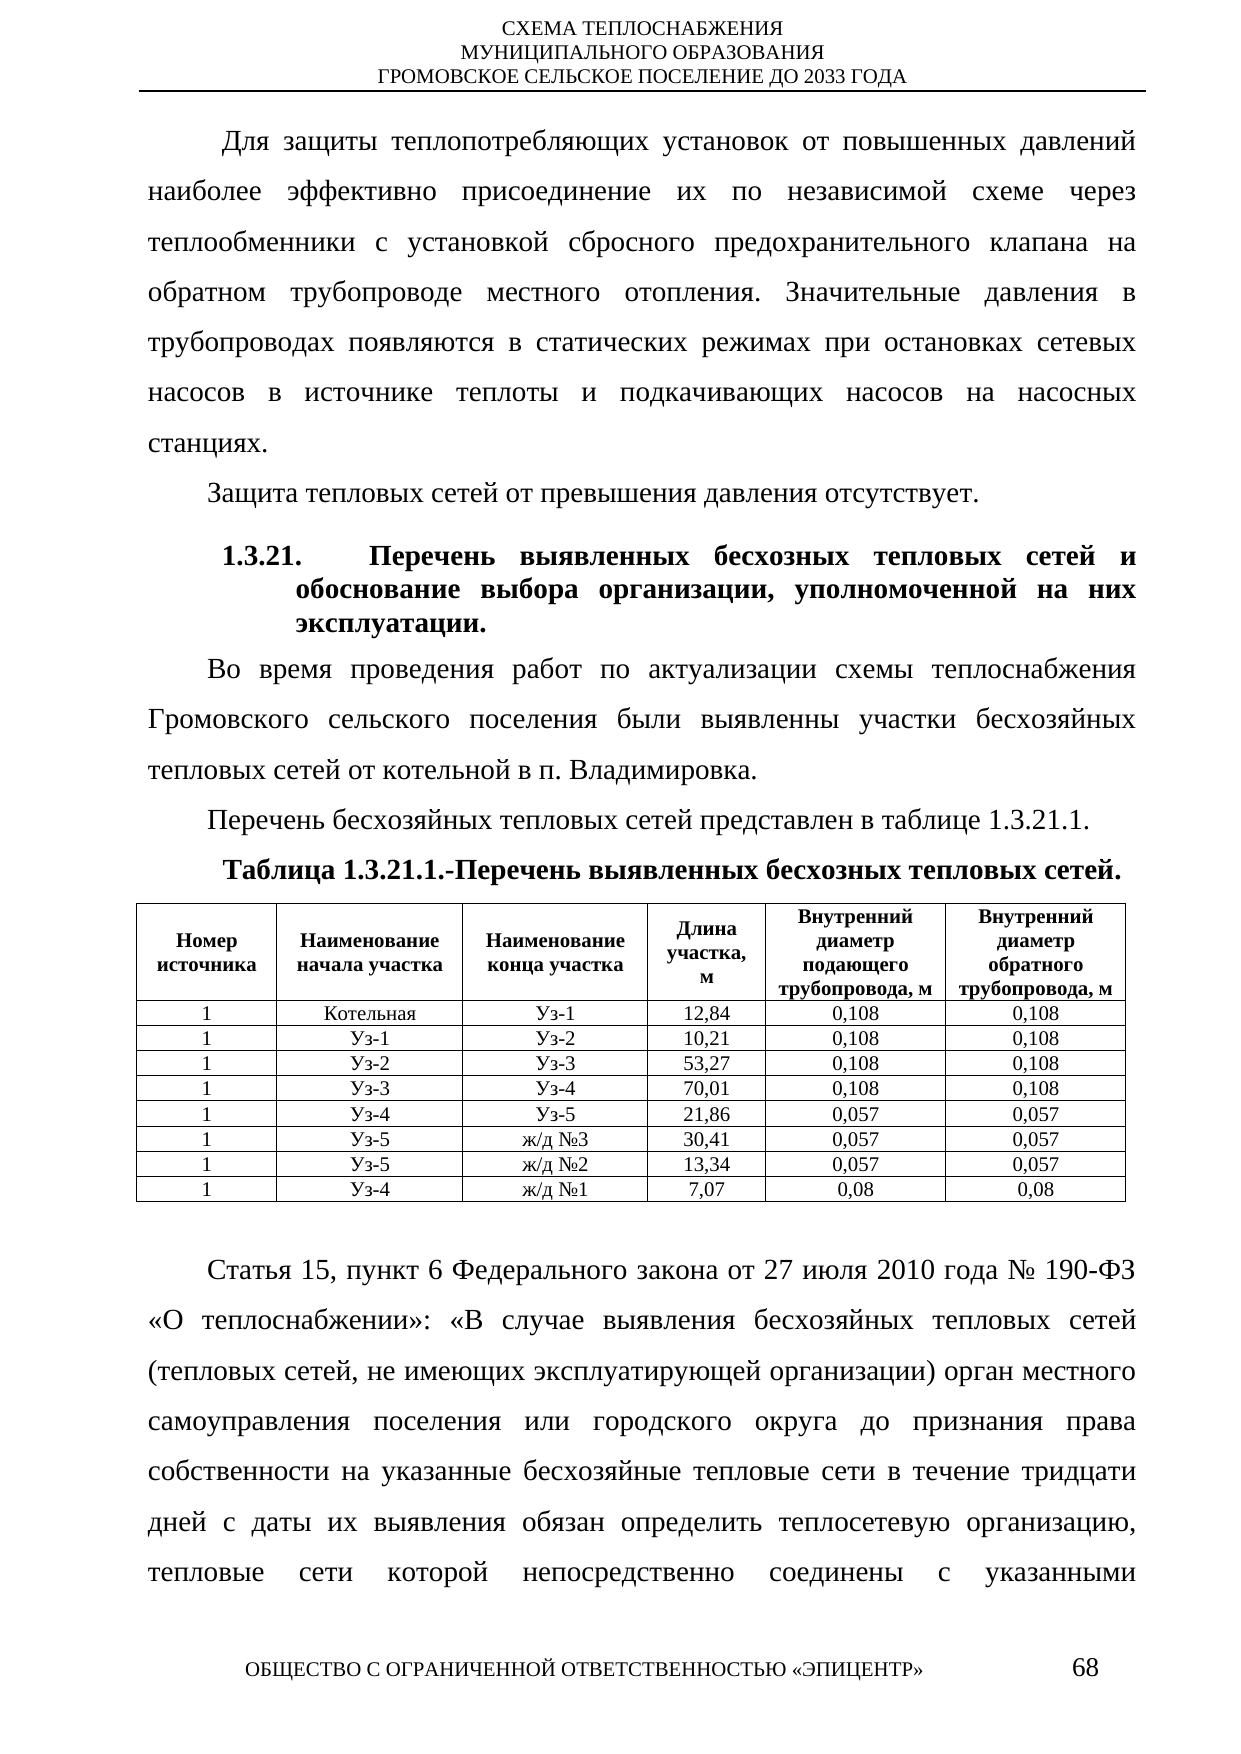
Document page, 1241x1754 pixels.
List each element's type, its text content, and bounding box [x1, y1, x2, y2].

table_cell 1 [137, 1001, 276, 1025]
table_cell Уз-5 [277, 1127, 462, 1151]
table_cell Уз-3 [463, 1051, 647, 1075]
table_cell 0,108 [946, 1026, 1125, 1050]
table_cell 0,057 [766, 1152, 945, 1176]
table_cell Уз-1 [463, 1001, 647, 1025]
table_cell Уз-1 [277, 1026, 462, 1050]
table_cell 0,108 [946, 1001, 1125, 1025]
table_cell 7,07 [648, 1177, 765, 1201]
table_header Внутренний диаметр обратного трубопровода, м [946, 904, 1125, 1000]
text Во время проведения работ по актуализации схемы теплоснабжения Громовского сельского поселения были выявленны участки бесхозяйных тепловых сетей от котельной в п. Владимировка. [148, 651, 1137, 785]
table_cell 0,108 [946, 1076, 1125, 1100]
table_cell 0,057 [946, 1127, 1125, 1151]
table_cell Уз-2 [463, 1026, 647, 1050]
table_cell 0,08 [766, 1177, 945, 1201]
table_header Внутpенний диаметp подающего тpубопpовода, м [766, 904, 945, 1000]
table_header Номер источника [137, 904, 276, 1000]
table_cell 1 [137, 1152, 276, 1176]
table_cell Уз-4 [463, 1076, 647, 1100]
table_cell 1 [137, 1051, 276, 1075]
table_cell Уз-4 [277, 1101, 462, 1126]
table_cell ж/д №2 [463, 1152, 647, 1176]
table_cell 0,057 [766, 1101, 945, 1126]
table_cell Уз-4 [277, 1177, 462, 1201]
table_cell 1 [137, 1076, 276, 1100]
table_cell 53,27 [648, 1051, 765, 1075]
table_cell 70,01 [648, 1076, 765, 1100]
table_cell 10,21 [648, 1026, 765, 1050]
table_cell 0,108 [766, 1001, 945, 1025]
table_cell Уз-3 [277, 1076, 462, 1100]
table_cell 1 [137, 1101, 276, 1126]
table_cell 0,108 [766, 1076, 945, 1100]
table_cell 1 [137, 1177, 276, 1201]
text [148, 1252, 1137, 1588]
table_cell Котельная [277, 1001, 462, 1025]
table_cell 13,34 [648, 1152, 765, 1176]
table_header Длина участка, м [648, 904, 765, 1000]
table_cell 0,057 [946, 1101, 1125, 1126]
text Для защиты теплопотребляющих установок от повышенных давлений наиболее эффективно присоединение их по независимой схеме через теплообменники с установкой сбросного предохранительного клапана на обратном трубопроводе местного отопления. Значительные давления в трубопроводах появляются в статических режимах при остановках сетевых насосов в источнике теплоты и подкачивающих насосов на насосных станциях. [148, 123, 1137, 458]
text Таблица 1.3.21.1.-Перечень выявленных бесхозных тепловых сетей. [148, 852, 1137, 886]
table_cell 21,86 [648, 1101, 765, 1126]
table_header Наименование конца участка [463, 904, 647, 1000]
table_header Наименование начала участка [277, 904, 462, 1000]
table_cell 12,84 [648, 1001, 765, 1025]
table_cell 0,08 [946, 1177, 1125, 1201]
table_cell 1 [137, 1127, 276, 1151]
text Перечень бесхозяйных тепловых сетей представлен в таблице 1.3.21.1. [148, 802, 1137, 836]
table_cell 0,108 [766, 1051, 945, 1075]
text Защита тепловых сетей от превышения давления отсутствует. [148, 475, 1137, 509]
subtitle Перечень выявленных бесхозных тепловых сетей и обоснование выбора организации, уполномоченной на них эксплуатации. [222, 538, 1137, 639]
table_cell 0,108 [766, 1026, 945, 1050]
table_cell 1 [137, 1026, 276, 1050]
table_cell 0,108 [946, 1051, 1125, 1075]
table_cell 0,057 [766, 1127, 945, 1151]
table_cell ж/д №3 [463, 1127, 647, 1151]
table_cell Уз-5 [277, 1152, 462, 1176]
table_cell Уз-5 [463, 1101, 647, 1126]
table_cell 0,057 [946, 1152, 1125, 1176]
table_cell Уз-2 [277, 1051, 462, 1075]
table_cell 30,41 [648, 1127, 765, 1151]
table_cell ж/д №1 [463, 1177, 647, 1201]
